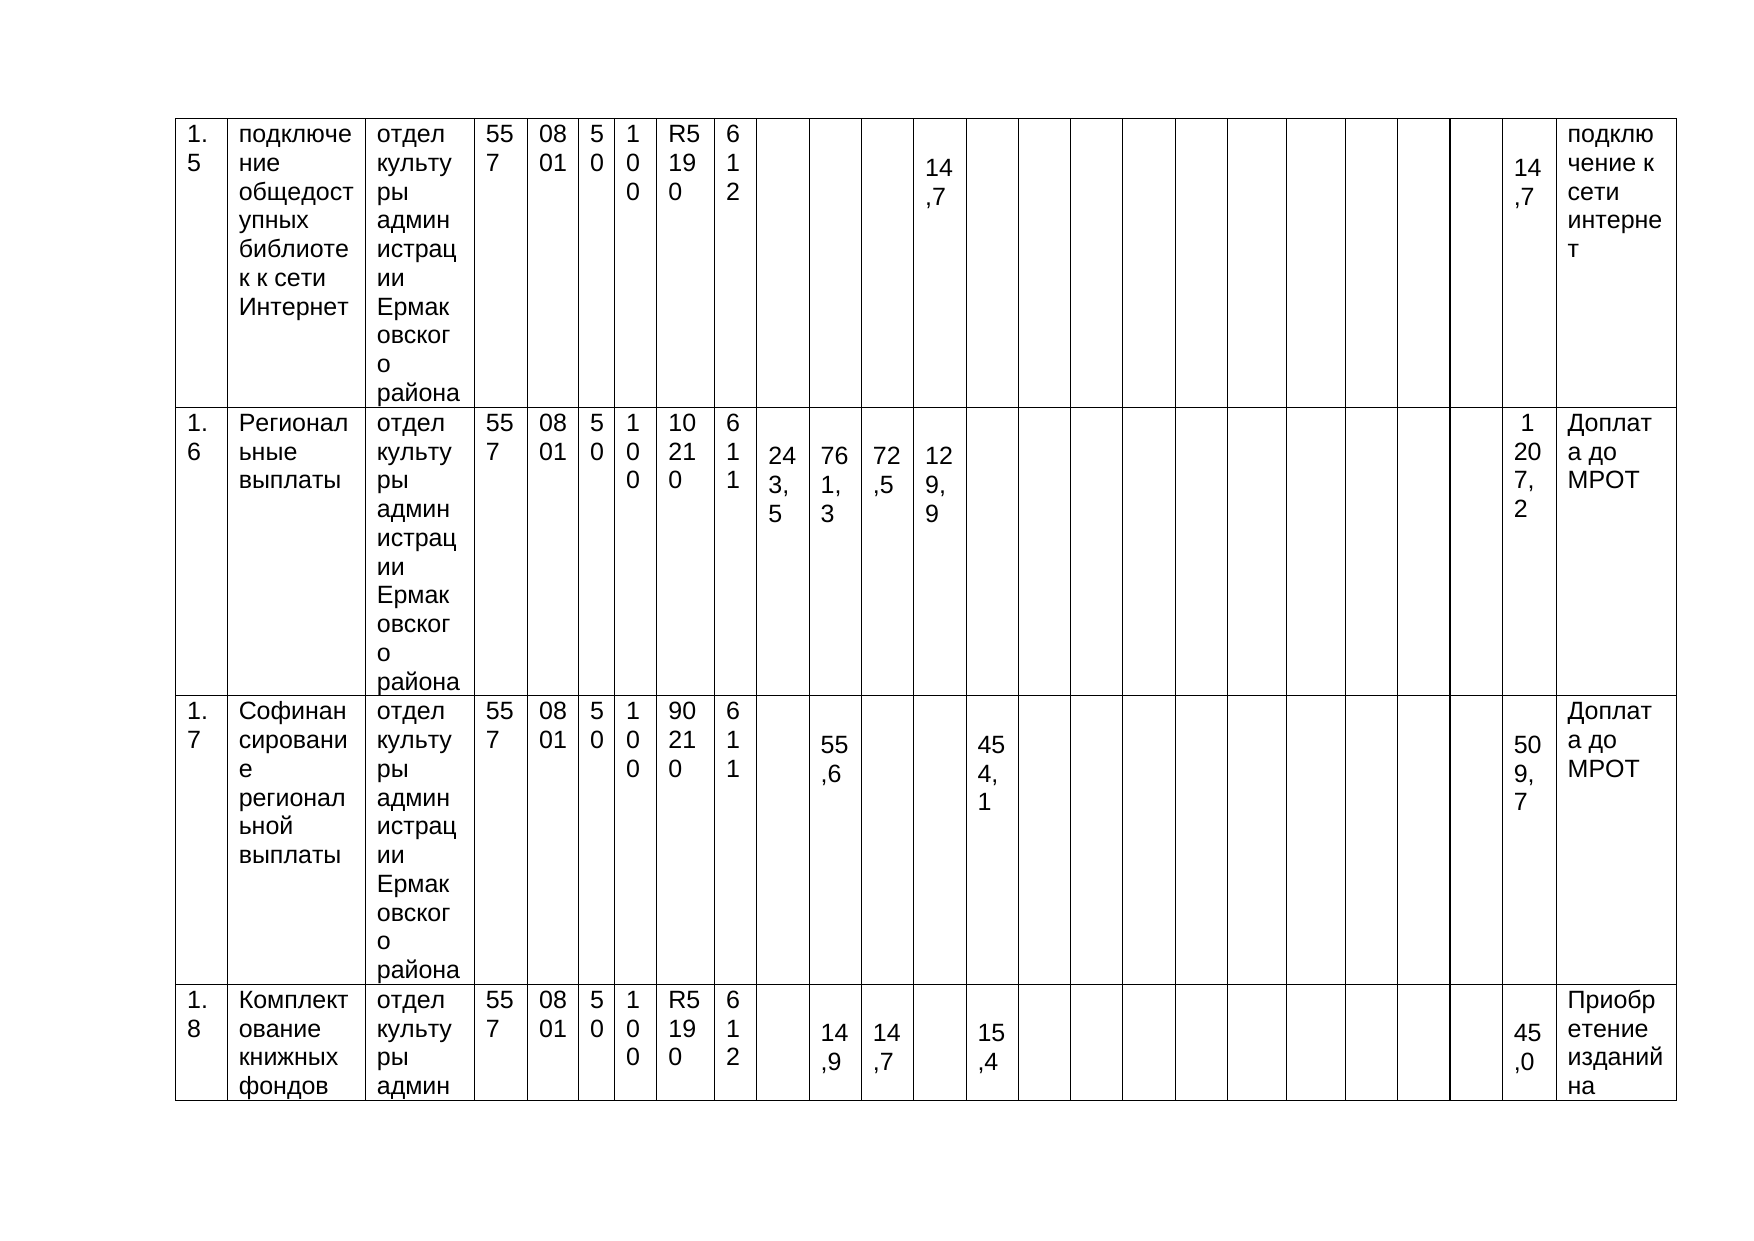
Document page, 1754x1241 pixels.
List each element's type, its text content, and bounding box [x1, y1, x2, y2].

table_cell Доплата до МРОТ [1557, 696, 1676, 984]
table_cell 100 [615, 696, 656, 984]
table_cell 129,9 [914, 408, 966, 695]
table_cell 557 [475, 408, 527, 695]
table_cell 55,6 [810, 696, 861, 984]
table_cell 50 [579, 696, 614, 984]
table_cell [1071, 119, 1122, 407]
table_cell [1451, 985, 1502, 1100]
table_cell [1346, 119, 1397, 407]
table_cell 50 [579, 985, 614, 1100]
table_cell [967, 119, 1018, 407]
table_cell 14,7 [1503, 119, 1556, 407]
table_cell 0801 [528, 985, 578, 1100]
table_cell [1398, 119, 1449, 407]
table_cell Софинансирование региональной выплаты [228, 696, 365, 984]
table_cell [1019, 985, 1070, 1100]
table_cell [366, 985, 474, 1100]
table_cell 14,7 [914, 119, 966, 407]
table_cell Региональные выплаты [228, 408, 365, 695]
table_cell 243,5 [757, 408, 809, 695]
table_cell 454,1 [967, 696, 1018, 984]
table_cell [810, 119, 861, 407]
table_cell 1.5 [176, 119, 227, 407]
table_cell [1398, 408, 1449, 695]
table_cell Доплата до МРОТ [1557, 408, 1676, 695]
table_cell [1398, 696, 1449, 984]
table_cell подключение общедоступных библиотек к сети Интернет [228, 119, 365, 407]
table_cell 1.8 [176, 985, 227, 1100]
table_cell [1287, 696, 1345, 984]
table_cell 50 [579, 119, 614, 407]
table_cell 509,7 [1503, 696, 1556, 984]
table_cell [1346, 408, 1397, 695]
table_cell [228, 985, 365, 1100]
table_cell [914, 985, 966, 1100]
table_cell 0801 [528, 119, 578, 407]
table_cell [1123, 696, 1175, 984]
table_cell [967, 408, 1018, 695]
table_cell [757, 119, 809, 407]
table_cell [914, 696, 966, 984]
table_cell [1176, 408, 1227, 695]
table_cell [1019, 696, 1070, 984]
table_cell [1451, 408, 1502, 695]
table_cell [1346, 985, 1397, 1100]
table_cell R5190 [657, 119, 714, 407]
table_cell 15,4 [967, 985, 1018, 1100]
table_cell 611 [715, 408, 756, 695]
table_cell [1287, 985, 1345, 1100]
table_cell [1287, 408, 1345, 695]
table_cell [366, 119, 474, 407]
table_cell 14,9 [810, 985, 861, 1100]
table_cell [862, 696, 913, 984]
table_cell 14,7 [862, 985, 913, 1100]
table_cell 611 [715, 696, 756, 984]
table_cell [1123, 119, 1175, 407]
table_cell 557 [475, 696, 527, 984]
table_cell [1451, 119, 1502, 407]
table_cell подключение к сети интернет [1557, 119, 1676, 407]
table_cell 761,3 [810, 408, 861, 695]
table_cell отдел культуры администрации Ермаковского района [366, 408, 474, 695]
table_cell 72,5 [862, 408, 913, 695]
table_cell R5190 [657, 985, 714, 1100]
table_cell [1071, 408, 1122, 695]
table_cell [1228, 119, 1286, 407]
table_cell [1176, 119, 1227, 407]
table_cell 100 [615, 408, 656, 695]
table_cell 1.6 [176, 408, 227, 695]
table_cell 90210 [657, 696, 714, 984]
table_cell 557 [475, 985, 527, 1100]
table_cell 100 [615, 119, 656, 407]
table_cell [1123, 408, 1175, 695]
table_cell [1398, 985, 1449, 1100]
table_cell [1287, 119, 1345, 407]
table_cell [757, 985, 809, 1100]
table_cell [757, 696, 809, 984]
table_cell 557 [475, 119, 527, 407]
table_cell [862, 119, 913, 407]
table_cell 100 [615, 985, 656, 1100]
table_cell 10210 [657, 408, 714, 695]
table_cell [1019, 408, 1070, 695]
table_cell 612 [715, 985, 756, 1100]
table_cell 1 207,2 [1503, 408, 1556, 695]
table_cell [1346, 696, 1397, 984]
table_cell [1071, 985, 1122, 1100]
table_cell 1.7 [176, 696, 227, 984]
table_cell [1557, 985, 1676, 1100]
table_cell [1228, 985, 1286, 1100]
table_cell 50 [579, 408, 614, 695]
table_cell 0801 [528, 696, 578, 984]
table_cell отдел культуры администрации Ермаковского района [366, 696, 474, 984]
table_cell [1176, 696, 1227, 984]
table_cell 45,0 [1503, 985, 1556, 1100]
table_cell [1451, 696, 1502, 984]
table_cell [1123, 985, 1175, 1100]
table_cell [1176, 985, 1227, 1100]
table_cell 0801 [528, 408, 578, 695]
table_cell 612 [715, 119, 756, 407]
table_cell [1228, 696, 1286, 984]
table_cell [1071, 696, 1122, 984]
table_cell [1019, 119, 1070, 407]
table_cell [1228, 408, 1286, 695]
